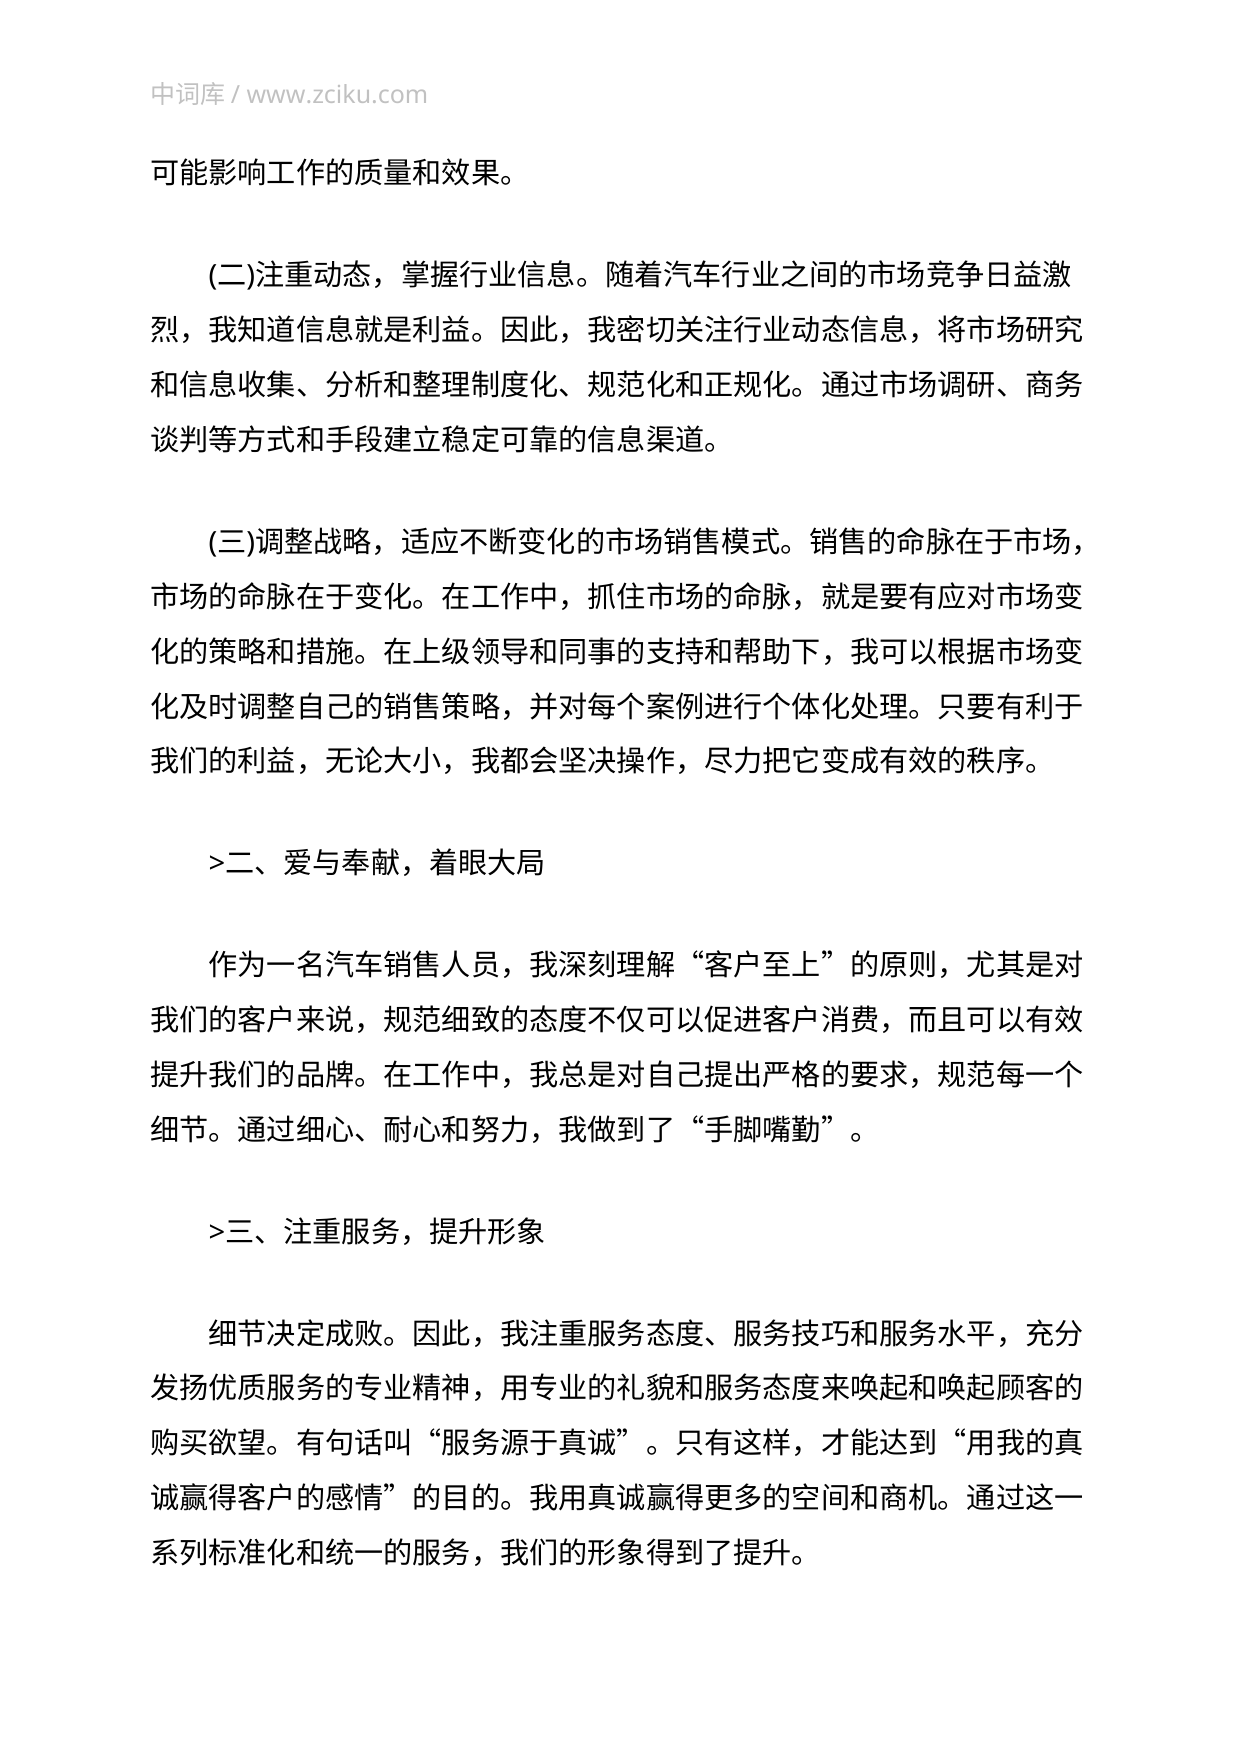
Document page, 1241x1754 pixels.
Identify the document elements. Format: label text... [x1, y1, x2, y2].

text (二)注重动态，掌握行业信息。随着汽车行业之间的市场竞争日益激烈，我知道信息就是利益。因此，我密切关注行业动态信息，将市场研究和信息收集、分析和整理制度化、规范化和正规化。通过市场调研、商务谈判等方式和手段建立稳定可靠的信息渠道。 [150, 252, 1090, 459]
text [150, 150, 1090, 192]
text 作为一名汽车销售人员，我深刻理解“客户至上”的原则，尤其是对我们的客户来说，规范细致的态度不仅可以促进客户消费，而且可以有效提升我们的品牌。在工作中，我总是对自己提出严格的要求，规范每一个细节。通过细心、耐心和努力，我做到了“手脚嘴勤”。 [150, 942, 1090, 1149]
text >三、注重服务，提升形象 [150, 1208, 1090, 1251]
text (三)调整战略，适应不断变化的市场销售模式。销售的命脉在于市场，市场的命脉在于变化。在工作中，抓住市场的命脉，就是要有应对市场变化的策略和措施。在上级领导和同事的支持和帮助下，我可以根据市场变化及时调整自己的销售策略，并对每个案例进行个体化处理。只要有利于我们的利益，无论大小，我都会坚决操作，尽力把它变成有效的秩序。 [150, 518, 1090, 780]
text >二、爱与奉献，着眼大局 [150, 840, 1090, 882]
text 细节决定成败。因此，我注重服务态度、服务技巧和服务水平，充分发扬优质服务的专业精神，用专业的礼貌和服务态度来唤起和唤起顾客的购买欲望。有句话叫“服务源于真诚”。只有这样，才能达到“用我的真诚赢得客户的感情”的目的。我用真诚赢得更多的空间和商机。通过这一系列标准化和统一的服务，我们的形象得到了提升。 [150, 1310, 1090, 1572]
